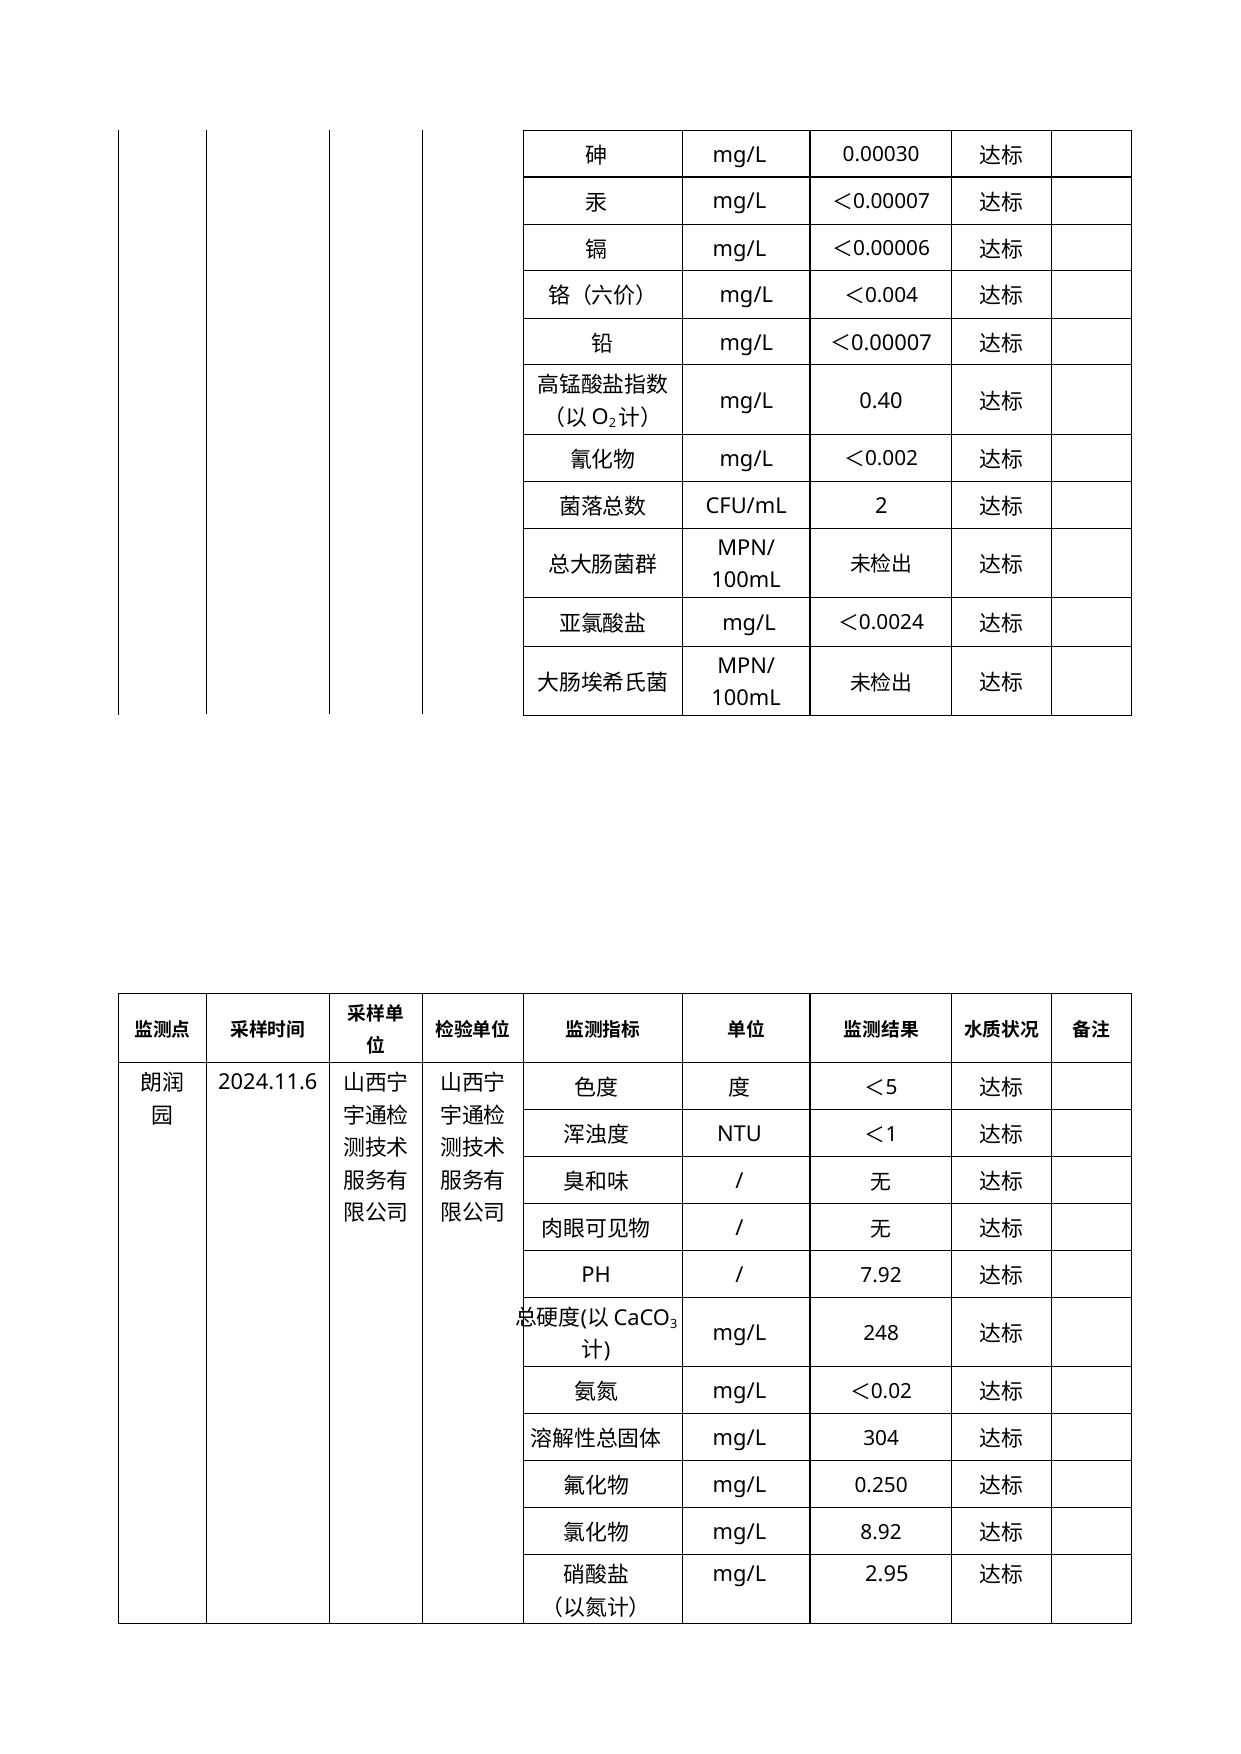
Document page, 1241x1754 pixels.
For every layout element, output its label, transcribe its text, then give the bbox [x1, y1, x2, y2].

table_cell 达标 [952, 1110, 1051, 1156]
table_cell ＜0.002 [811, 435, 951, 481]
table_cell 镉 [524, 225, 682, 270]
table_cell ＜0.00007 [811, 319, 951, 364]
table_cell 7.92 [811, 1251, 951, 1297]
table_cell mg/L [683, 1461, 809, 1507]
table_cell [1052, 529, 1131, 597]
table_cell 总大肠菌群 [524, 529, 682, 597]
table_cell 达标 [952, 1204, 1051, 1250]
table_cell mg/L [683, 131, 809, 176]
table_cell 0.250 [811, 1461, 951, 1507]
table_header 单位 [683, 994, 809, 1062]
table_cell / [683, 1157, 809, 1203]
table_cell 度 [683, 1063, 809, 1109]
table_cell [1052, 1367, 1131, 1413]
table_header 采样时间 [207, 994, 329, 1062]
table_cell 达标 [952, 1367, 1051, 1413]
table_cell 达标 [952, 271, 1051, 317]
table_cell 朗润园 [119, 1063, 206, 1623]
table_cell mg/L [683, 1555, 809, 1623]
table_cell 高锰酸盐指数（以O2计） [524, 365, 682, 433]
table_cell 达标 [952, 225, 1051, 270]
table_cell 臭和味 [524, 1157, 682, 1203]
table_cell [1052, 482, 1131, 527]
table_cell [1052, 131, 1131, 176]
table_cell MPN/100mL [683, 529, 809, 597]
table_cell 溶解性总固体 [524, 1414, 682, 1460]
table_cell 2024.11.6 [207, 1063, 329, 1623]
table_cell mg/L [683, 435, 809, 481]
table_cell 氰化物 [524, 435, 682, 481]
table_cell 硝酸盐 （以氮计） [524, 1555, 682, 1623]
table_cell 未检出 [811, 647, 951, 715]
table_cell ＜0.004 [811, 271, 951, 317]
table_cell mg/L [683, 1298, 809, 1366]
table_cell NTU [683, 1110, 809, 1156]
table_cell 未检出 [811, 529, 951, 597]
table_cell ＜0.00006 [811, 225, 951, 270]
table_cell mg/L [683, 271, 809, 317]
table_cell 达标 [952, 1251, 1051, 1297]
table_cell / [683, 1204, 809, 1250]
table_cell 达标 [952, 482, 1051, 527]
table_cell [1052, 225, 1131, 270]
table_cell 达标 [952, 1157, 1051, 1203]
table_cell [1052, 1063, 1131, 1109]
table_cell mg/L [683, 319, 809, 364]
table_cell 达标 [952, 131, 1051, 176]
table_header 备注 [1052, 994, 1131, 1062]
table_cell 氯化物 [524, 1508, 682, 1554]
table_cell [1052, 1555, 1131, 1623]
table_cell 铬（六价） [524, 271, 682, 317]
table_cell [1052, 1251, 1131, 1297]
table_cell 铅 [524, 319, 682, 364]
table_cell 无 [811, 1157, 951, 1203]
table_cell 达标 [952, 1555, 1051, 1623]
table_cell 达标 [952, 1414, 1051, 1460]
table_cell 达标 [952, 598, 1051, 646]
table_cell 8.92 [811, 1508, 951, 1554]
table_cell MPN/100mL [683, 647, 809, 715]
table_header 监测结果 [811, 994, 951, 1062]
table_cell 达标 [952, 1461, 1051, 1507]
table_cell ＜0.0024 [811, 598, 951, 646]
table_header 监测点 [119, 994, 206, 1062]
table_cell 达标 [952, 319, 1051, 364]
table_header 采样单位 [330, 994, 422, 1062]
table_cell 达标 [952, 365, 1051, 433]
table_cell [1052, 178, 1131, 223]
table_cell [1052, 1298, 1131, 1366]
table_cell 2.95 [811, 1555, 951, 1623]
table_cell 亚氯酸盐 [524, 598, 682, 646]
table_cell [1052, 365, 1131, 433]
table_cell 304 [811, 1414, 951, 1460]
table_cell mg/L [683, 1414, 809, 1460]
table_cell [1052, 435, 1131, 481]
table_cell mg/L [683, 365, 809, 433]
table_cell 山西宁宇通检测技术服务有限公司 [423, 1063, 523, 1623]
table_cell 菌落总数 [524, 482, 682, 527]
table_cell [1052, 1414, 1131, 1460]
table_cell mg/L [683, 225, 809, 270]
table_cell [1052, 1110, 1131, 1156]
table_cell 248 [811, 1298, 951, 1366]
table_header 监测指标 [524, 994, 682, 1062]
table_cell 达标 [952, 1508, 1051, 1554]
table_cell [1052, 1508, 1131, 1554]
table_cell [1052, 1157, 1131, 1203]
table_cell 0.00030 [811, 131, 951, 176]
table_cell 浑浊度 [524, 1110, 682, 1156]
table_cell 砷 [524, 131, 682, 176]
table_cell mg/L [683, 1367, 809, 1413]
table_cell [1052, 1204, 1131, 1250]
table_cell 氟化物 [524, 1461, 682, 1507]
table_cell 肉眼可见物 [524, 1204, 682, 1250]
table_cell 山西宁宇通检测技术服务有限公司 [330, 1063, 422, 1623]
table_cell 氨氮 [524, 1367, 682, 1413]
table_cell PH [524, 1251, 682, 1297]
table_cell CFU/mL [683, 482, 809, 527]
table_cell ＜5 [811, 1063, 951, 1109]
table_cell 2 [811, 482, 951, 527]
table_cell [1052, 1461, 1131, 1507]
table_cell [1052, 271, 1131, 317]
table_cell 达标 [952, 178, 1051, 223]
table_header 检验单位 [423, 994, 523, 1062]
table_cell 达标 [952, 435, 1051, 481]
table_cell [1052, 319, 1131, 364]
table_header 水质状况 [952, 994, 1051, 1062]
table_cell 达标 [952, 1298, 1051, 1366]
table_cell 总硬度(以CaCO3计) [524, 1298, 682, 1366]
table_cell / [683, 1251, 809, 1297]
table_cell 达标 [952, 647, 1051, 715]
table_cell mg/L [683, 598, 809, 646]
table_cell ＜1 [811, 1110, 951, 1156]
table_cell 0.40 [811, 365, 951, 433]
table_cell 色度 [524, 1063, 682, 1109]
table_cell 达标 [952, 1063, 1051, 1109]
table_cell 汞 [524, 178, 682, 223]
table_cell mg/L [683, 1508, 809, 1554]
table_cell [1052, 598, 1131, 646]
table_cell 无 [811, 1204, 951, 1250]
table_cell 大肠埃希氏菌 [524, 647, 682, 715]
table_cell ＜0.02 [811, 1367, 951, 1413]
table_cell [1052, 647, 1131, 715]
table_cell 达标 [952, 529, 1051, 597]
table_cell mg/L [683, 178, 809, 223]
table_cell ＜0.00007 [811, 178, 951, 223]
